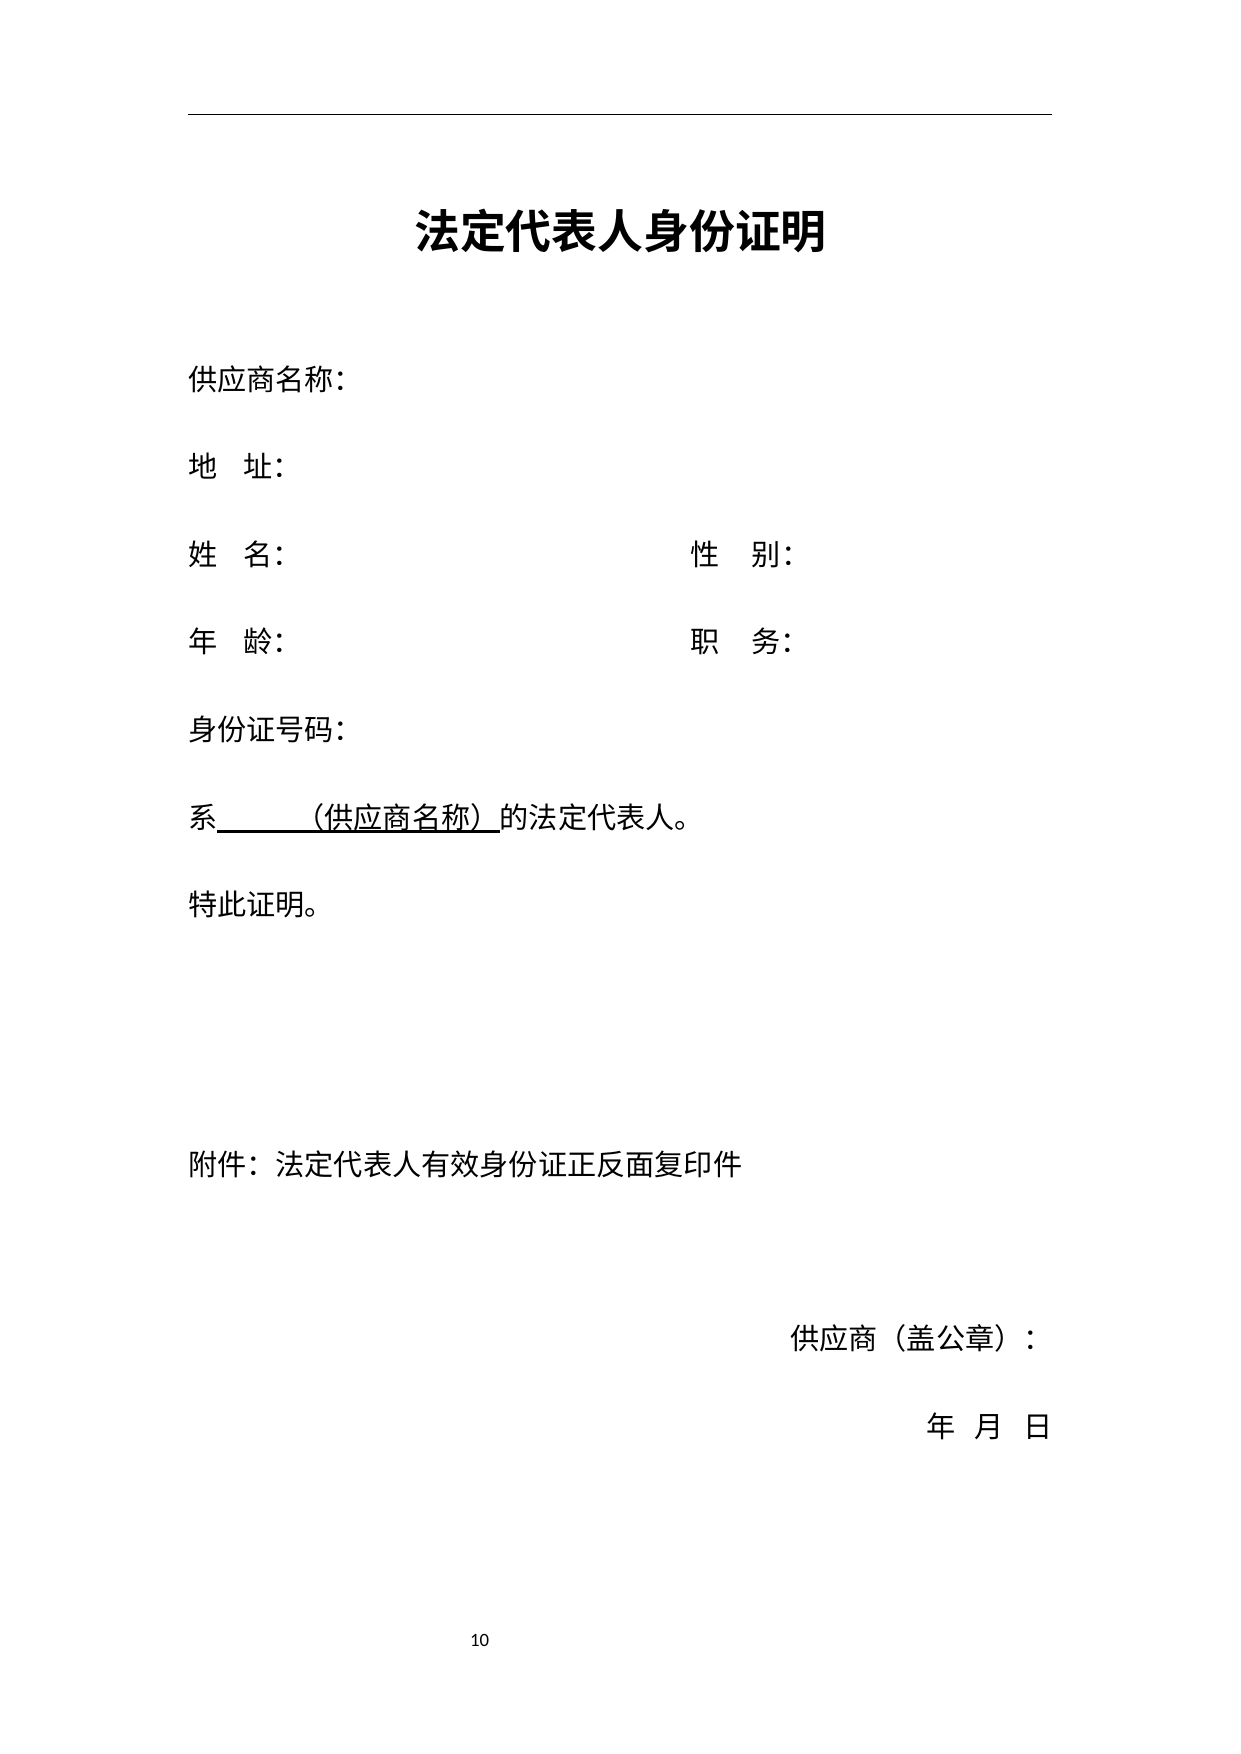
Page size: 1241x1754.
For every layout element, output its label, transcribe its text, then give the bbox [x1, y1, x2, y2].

text 供应商（盖公章）： [188, 1304, 1052, 1370]
text 姓 名： 性 别： [188, 519, 1052, 586]
text 年 龄： 职 务： [188, 607, 1052, 673]
text 身份证号码： [188, 694, 1052, 761]
text 法定代表人身份证明 [187, 195, 1052, 261]
text 特此证明。 [188, 870, 1052, 936]
text 地 址： [188, 432, 1052, 498]
text 供应商名称： [188, 344, 1052, 411]
text 附件：法定代表人有效身份证正反面复印件 [188, 1130, 1052, 1196]
text 年 月 日 [188, 1391, 1052, 1458]
text 系 （供应商名称）的法定代表人。 [188, 782, 1052, 849]
